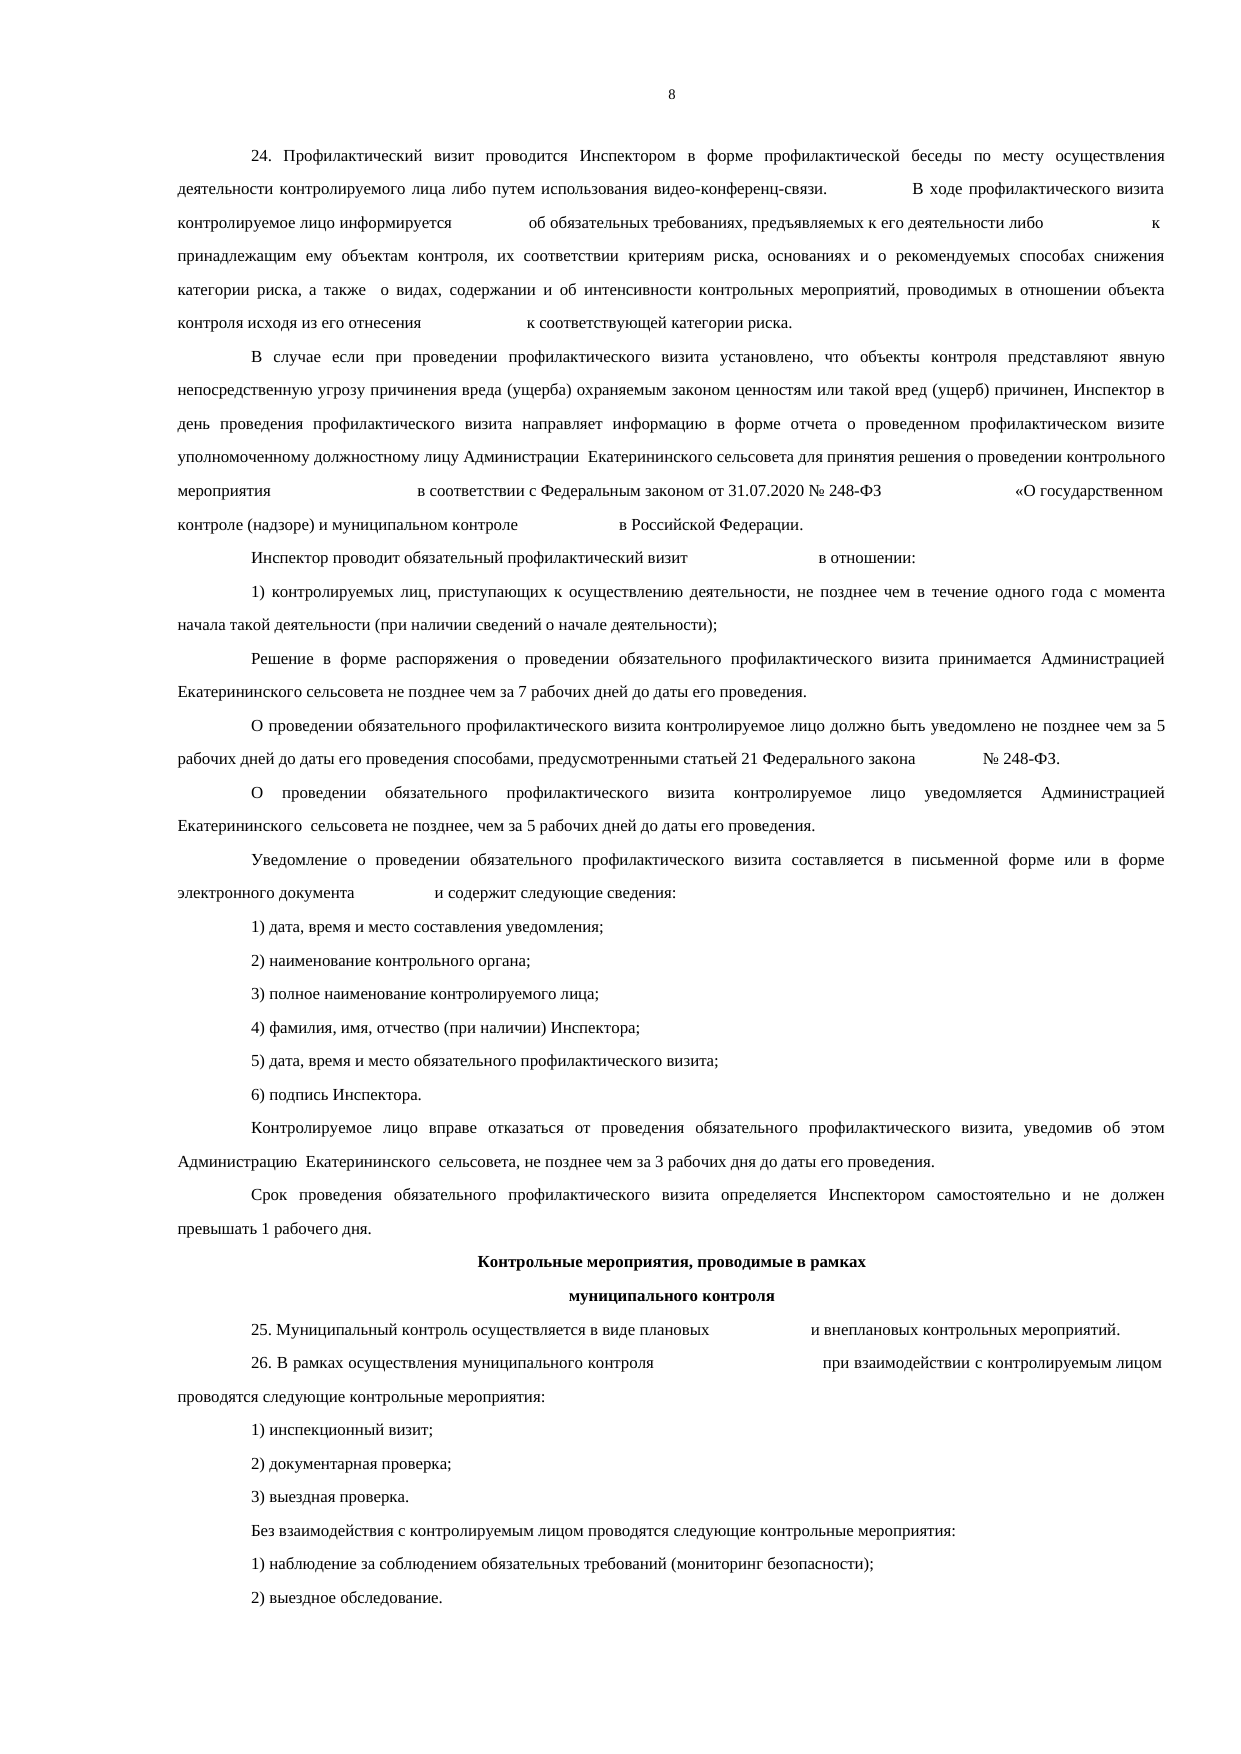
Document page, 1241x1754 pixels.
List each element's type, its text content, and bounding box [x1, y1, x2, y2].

text 25. Муниципальный контроль осуществляется в виде плановых и внеплановых контрольных мероприятий. [177, 1305, 1167, 1339]
text 6) подпись Инспектора. [177, 1070, 1167, 1104]
text 5) дата, время и место обязательного профилактического визита; [177, 1037, 1167, 1070]
text Без взаимодействия с контролируемым лицом проводятся следующие контрольные мероприятия: [177, 1506, 1167, 1540]
text 26. В рамках осуществления муниципального контроля при взаимодействии с контролируемым лицом проводятся следующие контрольные мероприятия: [177, 1339, 1167, 1406]
text 2) наименование контрольного органа; [177, 936, 1167, 970]
text 1) дата, время и место составления уведомления; [177, 903, 1167, 936]
text 24. Профилактический визит проводится Инспектором в форме профилактической беседы по месту осуществления деятельности контролируемого лица либо путем использования видео-конференц-связи. В ходе профилактического визита контролируемое лицо информируется об обязательных требованиях, предъявляемых к его деятельности либо к принадлежащим ему объектам контроля, их соответствии критериям риска, основаниях и о рекомендуемых способах снижения категории риска, а также о видах, содержании и об интенсивности контрольных мероприятий, проводимых в отношении объекта контроля исходя из его отнесения к соответствующей категории риска. [177, 131, 1167, 332]
text Срок проведения обязательного профилактического визита определяется Инспектором самостоятельно и не должен превышать 1 рабочего дня. [177, 1171, 1167, 1238]
text О проведении обязательного профилактического визита контролируемое лицо должно быть уведомлено не позднее чем за 5 рабочих дней до даты его проведения способами, предусмотренными статьей 21 Федерального закона № 248-ФЗ. [177, 701, 1167, 768]
text 1) наблюдение за соблюдением обязательных требований (мониторинг безопасности); [177, 1540, 1167, 1573]
text Инспектор проводит обязательный профилактический визит в отношении: [177, 534, 1167, 567]
text 1) контролируемых лиц, приступающих к осуществлению деятельности, не позднее чем в течение одного года с момента начала такой деятельности (при наличии сведений о начале деятельности); [177, 567, 1167, 634]
text 4) фамилия, имя, отчество (при наличии) Инспектора; [177, 1003, 1167, 1037]
text муниципального контроля [177, 1272, 1167, 1305]
text 2) документарная проверка; [177, 1439, 1167, 1473]
text 1) инспекционный визит; [177, 1406, 1167, 1439]
text 3) выездная проверка. [177, 1473, 1167, 1506]
text Контролируемое лицо вправе отказаться от проведения обязательного профилактического визита, уведомив об этом Администрацию Екатерининского сельсовета, не позднее чем за 3 рабочих дня до даты его проведения. [177, 1104, 1167, 1171]
text В случае если при проведении профилактического визита установлено, что объекты контроля представляют явную непосредственную угрозу причинения вреда (ущерба) охраняемым законом ценностям или такой вред (ущерб) причинен, Инспектор в день проведения профилактического визита направляет информацию в форме отчета о проведенном профилактическом визите уполномоченному должностному лицу Администрации Екатерининского сельсовета для принятия решения о проведении контрольного мероприятия в соответствии с Федеральным законом от 31.07.2020 № 248-ФЗ «О государственном контроле (надзоре) и муниципальном контроле в Российской Федерации. [177, 332, 1167, 534]
text Решение в форме распоряжения о проведении обязательного профилактического визита принимается Администрацией Екатерининского сельсовета не позднее чем за 7 рабочих дней до даты его проведения. [177, 634, 1167, 701]
text 3) полное наименование контролируемого лица; [177, 970, 1167, 1003]
text 2) выездное обследование. [177, 1573, 1167, 1607]
text О проведении обязательного профилактического визита контролируемое лицо уведомляется Администрацией Екатерининского сельсовета не позднее, чем за 5 рабочих дней до даты его проведения. [177, 768, 1167, 836]
text Контрольные мероприятия, проводимые в рамках [177, 1238, 1167, 1272]
text Уведомление о проведении обязательного профилактического визита составляется в письменной форме или в форме электронного документа и содержит следующие сведения: [177, 836, 1167, 903]
